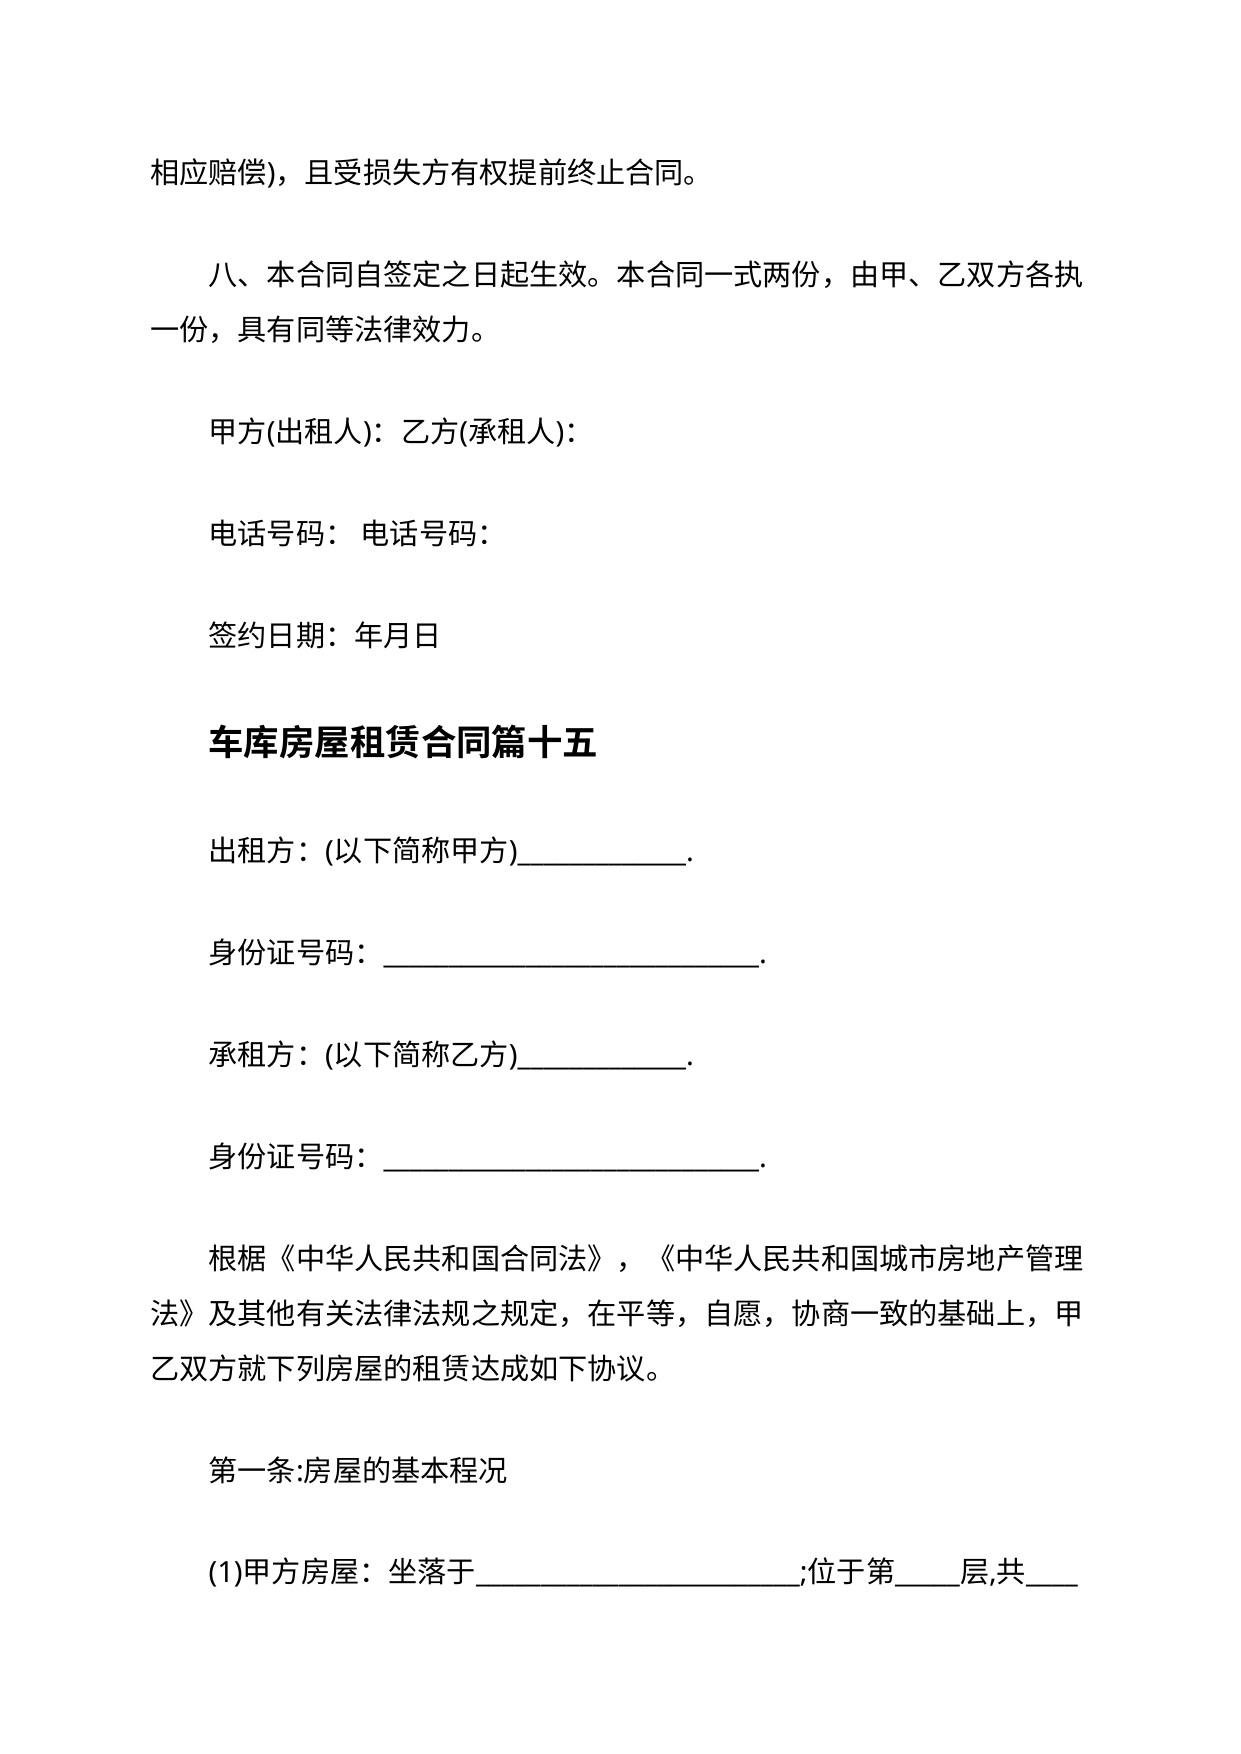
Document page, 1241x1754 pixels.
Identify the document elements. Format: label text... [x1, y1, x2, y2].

text 承租方：(以下简称乙方)_____________. [150, 1032, 1090, 1074]
text 身份证号码：_____________________________. [150, 929, 1090, 972]
text 根椐《中华人民共和国合同法》，《中华人民共和国城市房地产管理法》及其他有关法律法规之规定，在平等，自愿，协商一致的基础上，甲乙双方就下列房屋的租赁达成如下协议。 [150, 1236, 1090, 1388]
text 车库房屋租赁合同篇十五 [150, 714, 1090, 765]
text 甲方(出租人)：乙方(承租人)： [150, 409, 1090, 451]
text 身份证号码：_____________________________. [150, 1133, 1090, 1176]
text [150, 1549, 1090, 1591]
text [150, 150, 1090, 192]
text 八、本合同自签定之日起生效。本合同一式两份，由甲、乙双方各执一份，具有同等法律效力。 [150, 252, 1090, 349]
text 电话号码： 电话号码： [150, 511, 1090, 553]
text 第一条:房屋的基本程况 [150, 1447, 1090, 1489]
text 签约日期：年月日 [150, 612, 1090, 655]
text 出租方：(以下简称甲方)_____________. [150, 828, 1090, 870]
